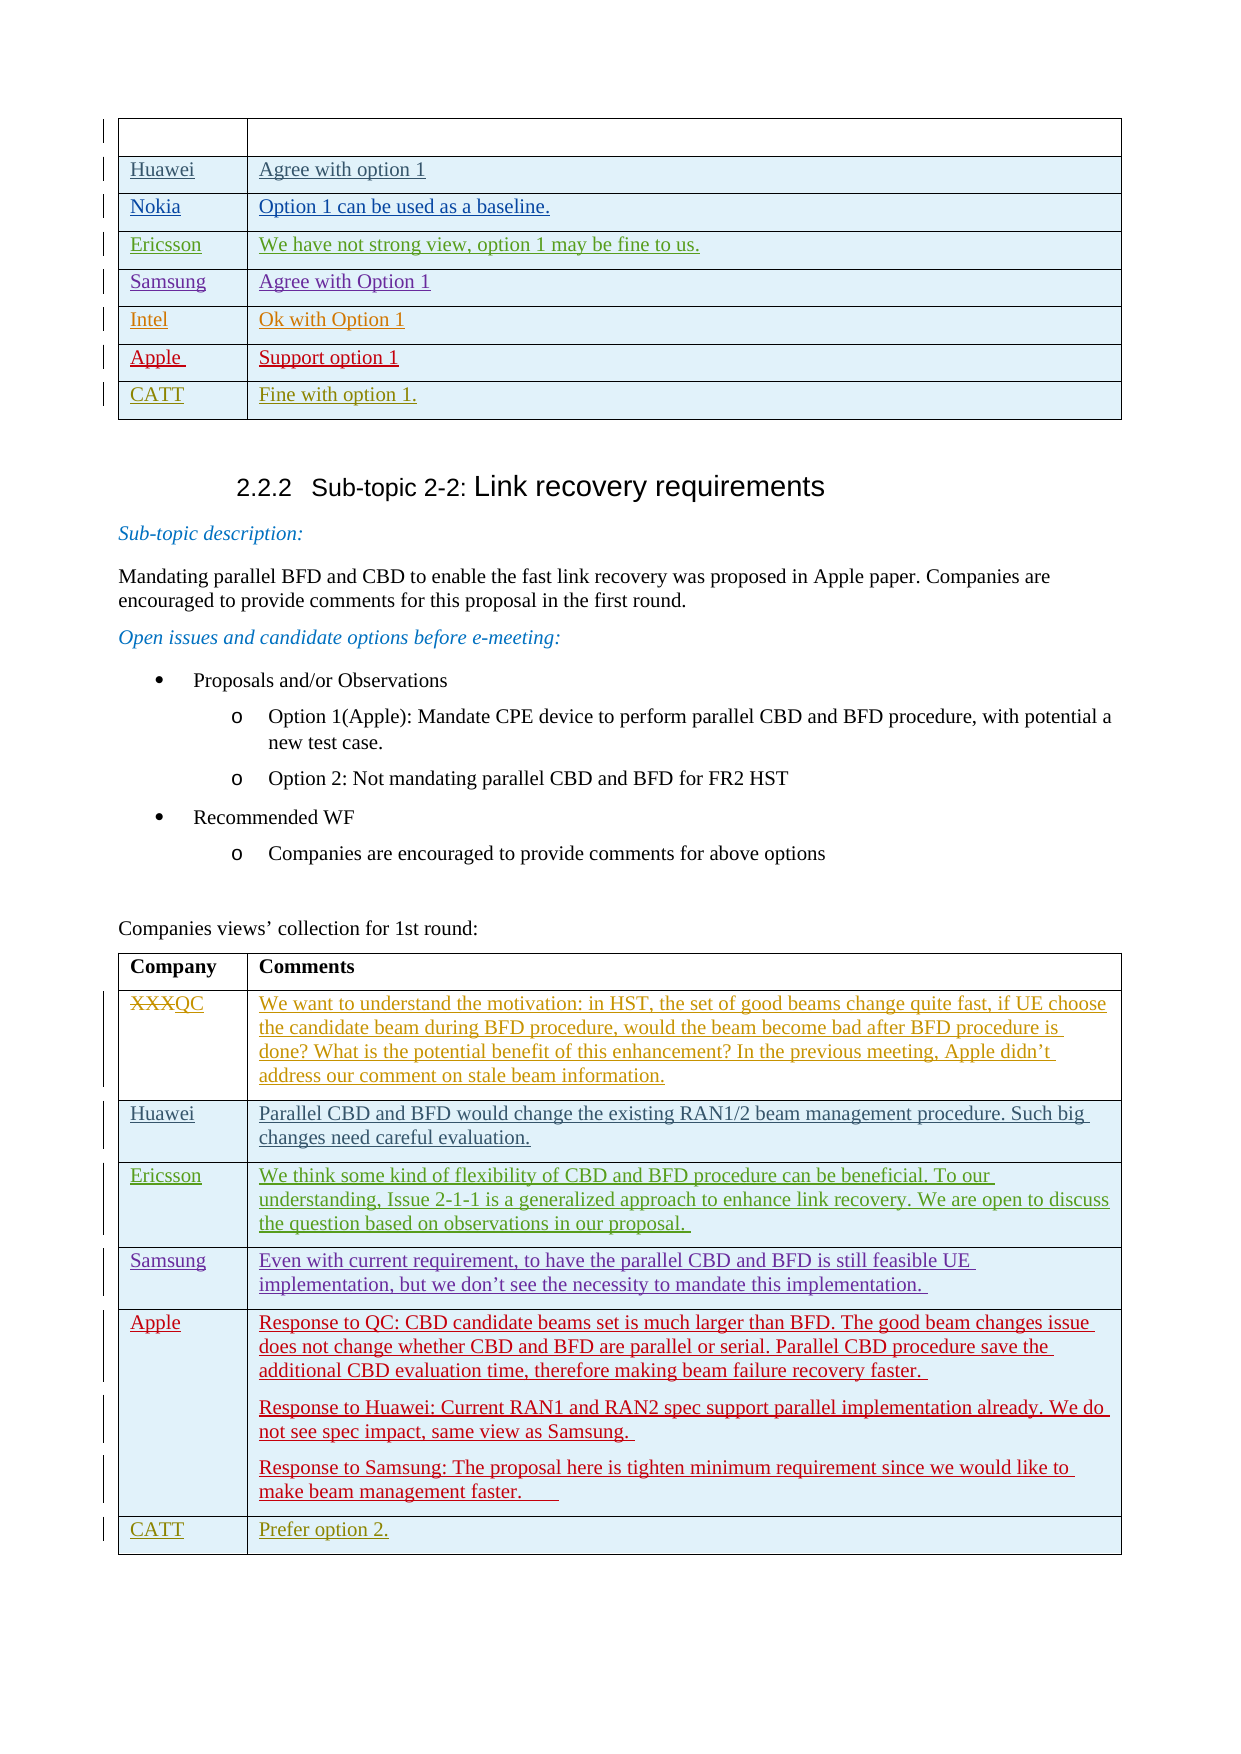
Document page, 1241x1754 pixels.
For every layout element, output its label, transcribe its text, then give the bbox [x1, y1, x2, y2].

list Option 2: Not mandating parallel CBD and BFD for FR2 HST [231, 766, 1122, 792]
table_header Comments [248, 954, 1121, 990]
list Recommended WF [156, 804, 1122, 829]
text Mandating parallel BFD and CBD to enable the fast link recovery was proposed in Apple paper. Companies are encouraged to provide comments for this proposal in the first round. [118, 564, 1122, 612]
subtitle Sub-topic 2-2: Link recovery requirements [236, 469, 1122, 502]
table_cell [248, 991, 1121, 1100]
list Option 1(Apple): Mandate CPE device to perform parallel CBD and BFD procedure, with potential a new test case. [231, 704, 1122, 754]
table_cell [119, 991, 247, 1100]
text Companies views’ collection for 1st round: [118, 916, 1122, 940]
table_cell [248, 119, 1121, 156]
text Sub-topic description: [118, 521, 1122, 545]
list Proposals and/or Observations [156, 667, 1122, 692]
list Companies are encouraged to provide comments for above options [231, 841, 1122, 867]
table_cell [119, 119, 247, 156]
table_header Company [119, 954, 247, 990]
text Open issues and candidate options before e-meeting: [118, 625, 1122, 649]
